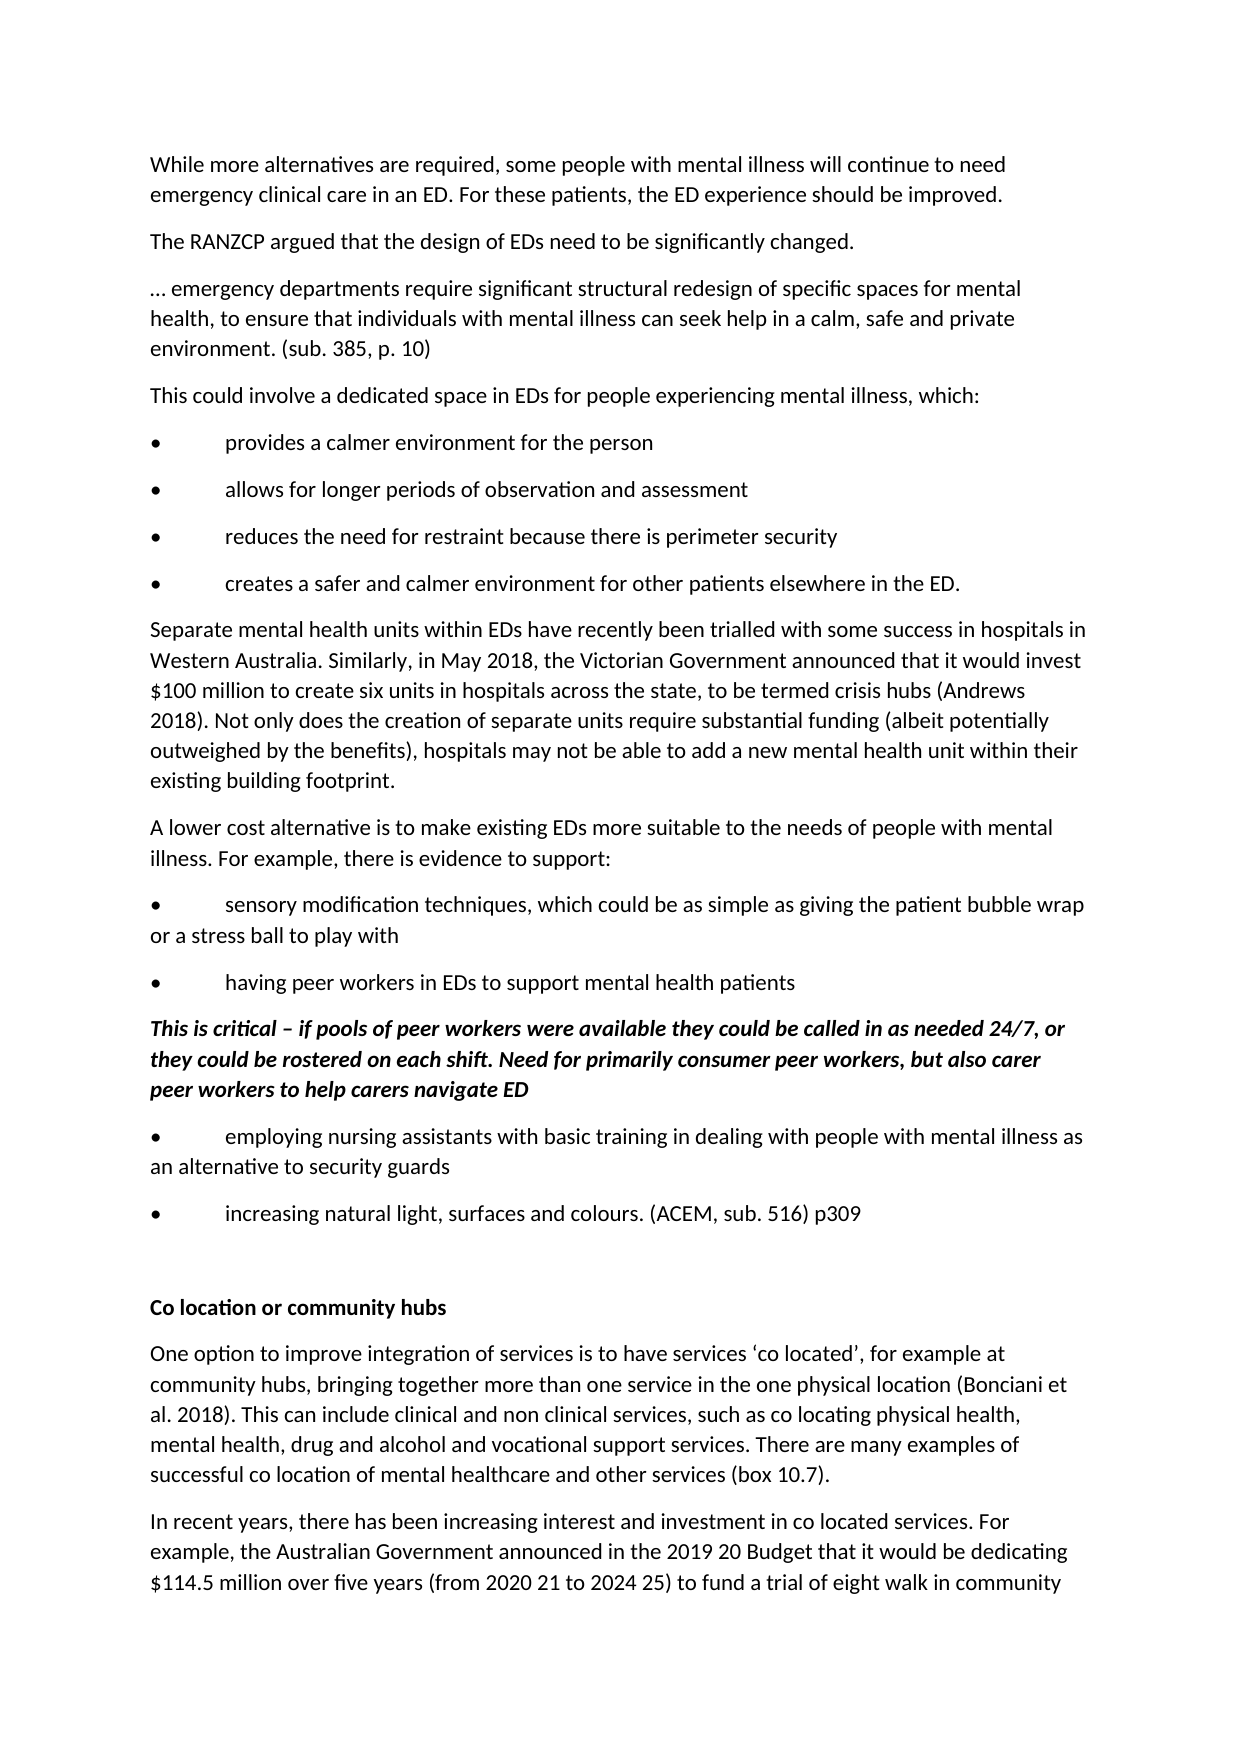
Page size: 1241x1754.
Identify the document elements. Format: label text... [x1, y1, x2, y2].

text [150, 1507, 1090, 1596]
text • reduces the need for restraint because there is perimeter security [150, 522, 1090, 550]
text One option to improve integration of services is to have services ‘co located’, for example at community hubs, bringing together more than one service in the one physical location (Bonciani et al. 2018). This can include clinical and non clinical services, such as co locating physical health, mental health, drug and alcohol and vocational support services. There are many examples of successful co location of mental healthcare and other services (box 10.7). [150, 1339, 1090, 1488]
text This could involve a dedicated space in EDs for people experiencing mental illness, which: [150, 381, 1090, 409]
text • provides a calmer environment for the person [150, 428, 1090, 456]
text While more alternatives are required, some people with mental illness will continue to need emergency clinical care in an ED. For these patients, the ED experience should be improved. [150, 150, 1090, 208]
text • having peer workers in EDs to support mental health patients [150, 968, 1090, 996]
text • allows for longer periods of observation and assessment [150, 475, 1090, 503]
text This is critical – if pools of peer workers were available they could be called in as needed 24/7, or they could be rostered on each shift. Need for primarily consumer peer workers, but also carer peer workers to help carers navigate ED [150, 1014, 1090, 1103]
text A lower cost alternative is to make existing EDs more suitable to the needs of people with mental illness. For example, there is evidence to support: [150, 813, 1090, 872]
text • sensory modification techniques, which could be as simple as giving the patient bubble wrap or a stress ball to play with [150, 891, 1090, 949]
text • creates a safer and calmer environment for other patients elsewhere in the ED. [150, 569, 1090, 597]
text • employing nursing assistants with basic training in dealing with people with mental illness as an alternative to security guards [150, 1122, 1090, 1180]
text Co location or community hubs [150, 1293, 1090, 1321]
text Separate mental health units within EDs have recently been trialled with some success in hospitals in Western Australia. Similarly, in May 2018, the Victorian Government announced that it would invest $100 million to create six units in hospitals across the state, to be termed crisis hubs (Andrews 2018). Not only does the creation of separate units require substantial funding (albeit potentially outweighed by the benefits), hospitals may not be able to add a new mental health unit within their existing building footprint. [150, 616, 1090, 795]
text The RANZCP argued that the design of EDs need to be significantly changed. [150, 227, 1090, 255]
text … emergency departments require significant structural redesign of specific spaces for mental health, to ensure that individuals with mental illness can seek help in a calm, safe and private environment. (sub. 385, p. 10) [150, 274, 1090, 362]
text • increasing natural light, surfaces and colours. (ACEM, sub. 516) p309 [150, 1199, 1090, 1227]
